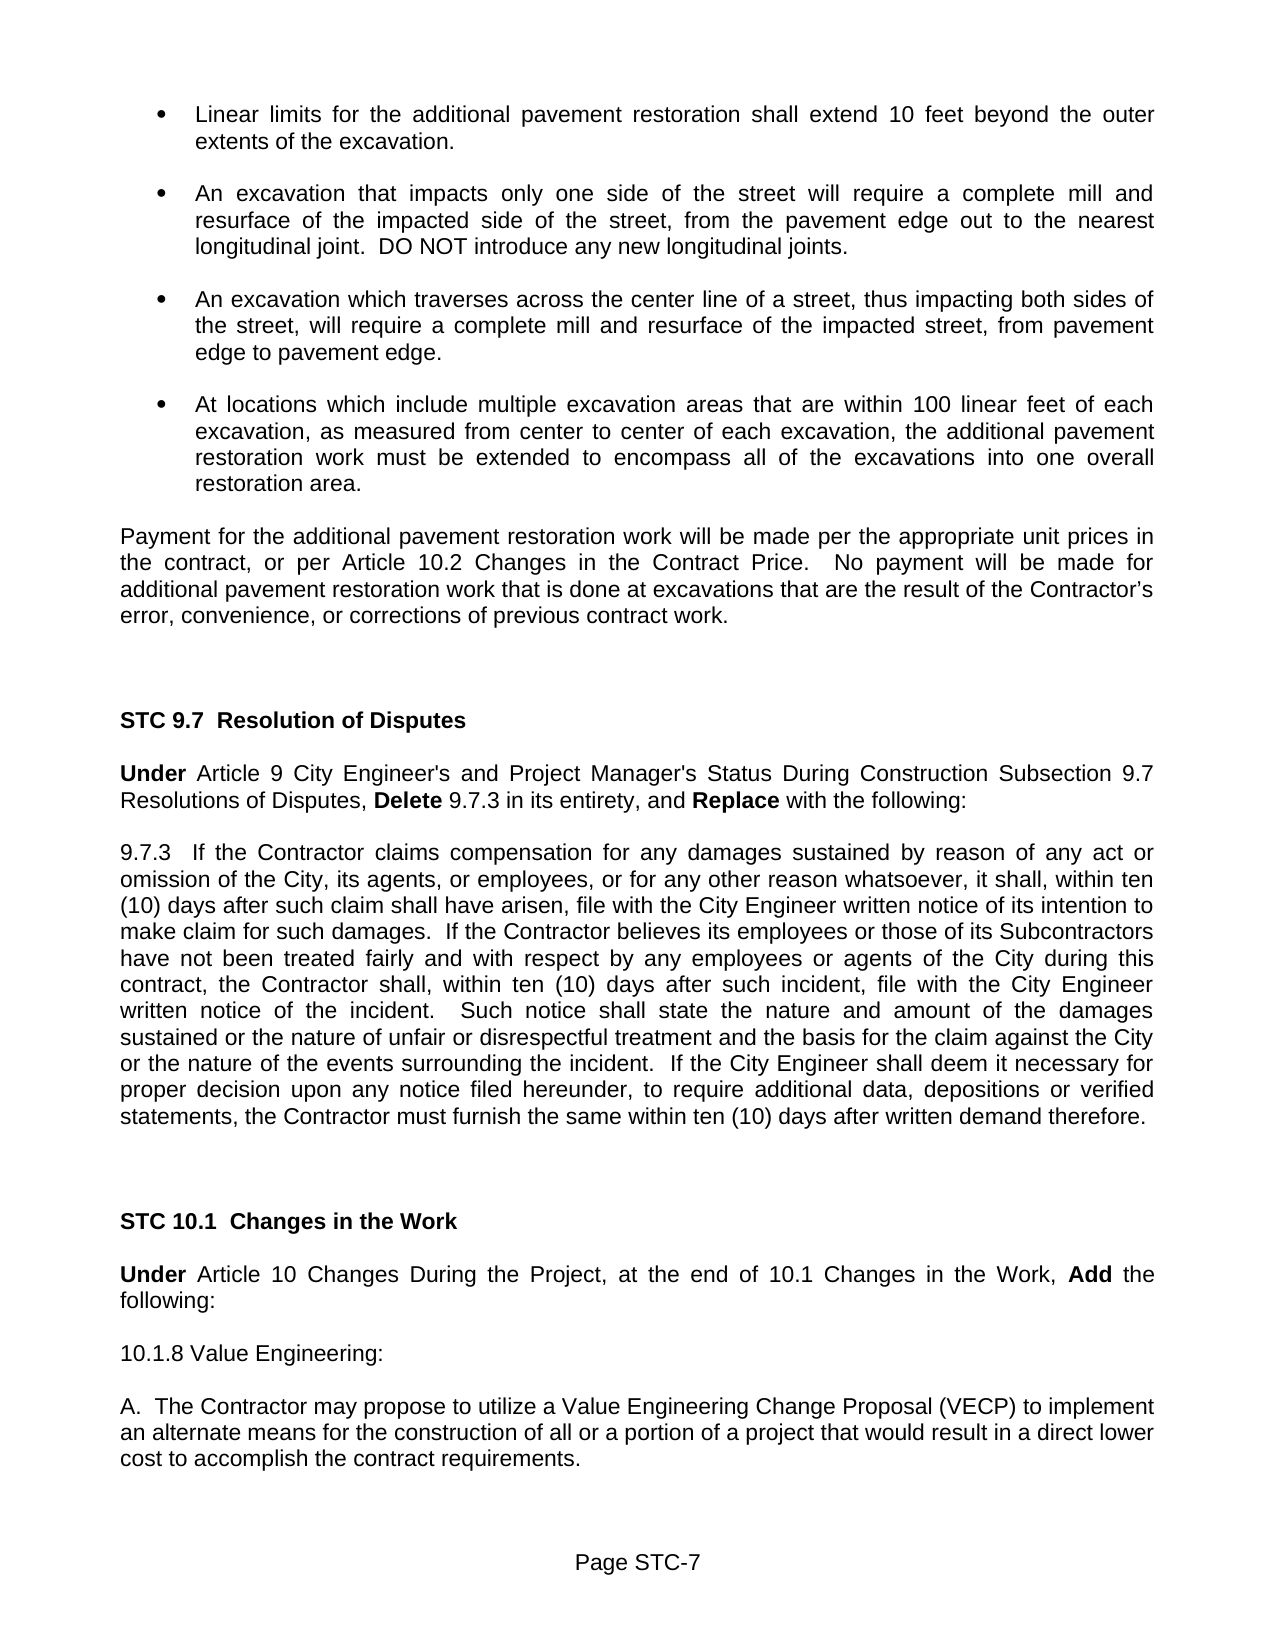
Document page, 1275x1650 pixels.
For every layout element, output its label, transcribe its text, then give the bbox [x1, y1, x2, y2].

text 10.1.8 Value Engineering: [120, 1340, 1155, 1366]
list At locations which include multiple excavation areas that are within 100 linear feet of each excavation, as measured from center to center of each excavation, the additional pavement restoration work must be extended to encompass all of the excavations into one overall restoration area. [157, 391, 1155, 497]
list Linear limits for the additional pavement restoration shall extend 10 feet beyond the outer extents of the excavation. [157, 101, 1155, 154]
text A. The Contractor may propose to utilize a Value Engineering Change Proposal (VECP) to implement an alternate means for the construction of all or a portion of a project that would result in a direct lower cost to accomplish the contract requirements. [120, 1393, 1155, 1472]
text Under Article 10 Changes During the Project, at the end of 10.1 Changes in the Work, Add the following: [120, 1261, 1155, 1314]
text Under Article 9 City Engineer's and Project Manager's Status During Construction Subsection 9.7 Resolutions of Disputes, Delete 9.7.3 in its entirety, and Replace with the following: [120, 760, 1155, 813]
text 9.7.3 If the Contractor claims compensation for any damages sustained by reason of any act or omission of the City, its agents, or employees, or for any other reason whatsoever, it shall, within ten (10) days after such claim shall have arisen, file with the City Engineer written notice of its intention to make claim for such damages. If the Contractor believes its employees or those of its Subcontractors have not been treated fairly and with respect by any employees or agents of the City during this contract, the Contractor shall, within ten (10) days after such incident, file with the City Engineer written notice of the incident. Such notice shall state the nature and amount of the damages sustained or the nature of unfair or disrespectful treatment and the basis for the claim against the City or the nature of the events surrounding the incident. If the City Engineer shall deem it necessary for proper decision upon any notice filed hereunder, to require additional data, depositions or verified statements, the Contractor must furnish the same within ten (10) days after written demand therefore. [120, 839, 1155, 1129]
list An excavation which traverses across the center line of a street, thus impacting both sides of the street, will require a complete mill and resurface of the impacted street, from pavement edge to pavement edge. [157, 286, 1155, 365]
text STC 9.7 Resolution of Disputes [120, 707, 1155, 734]
text Payment for the additional pavement restoration work will be made per the appropriate unit prices in the contract, or per Article 10.2 Changes in the Contract Price. No payment will be made for additional pavement restoration work that is done at excavations that are the result of the Contractor’s error, convenience, or corrections of previous contract work. [120, 523, 1155, 628]
text STC 10.1 Changes in the Work [120, 1208, 1155, 1234]
list An excavation that impacts only one side of the street will require a complete mill and resurface of the impacted side of the street, from the pavement edge out to the nearest longitudinal joint. DO NOT introduce any new longitudinal joints. [157, 180, 1155, 259]
